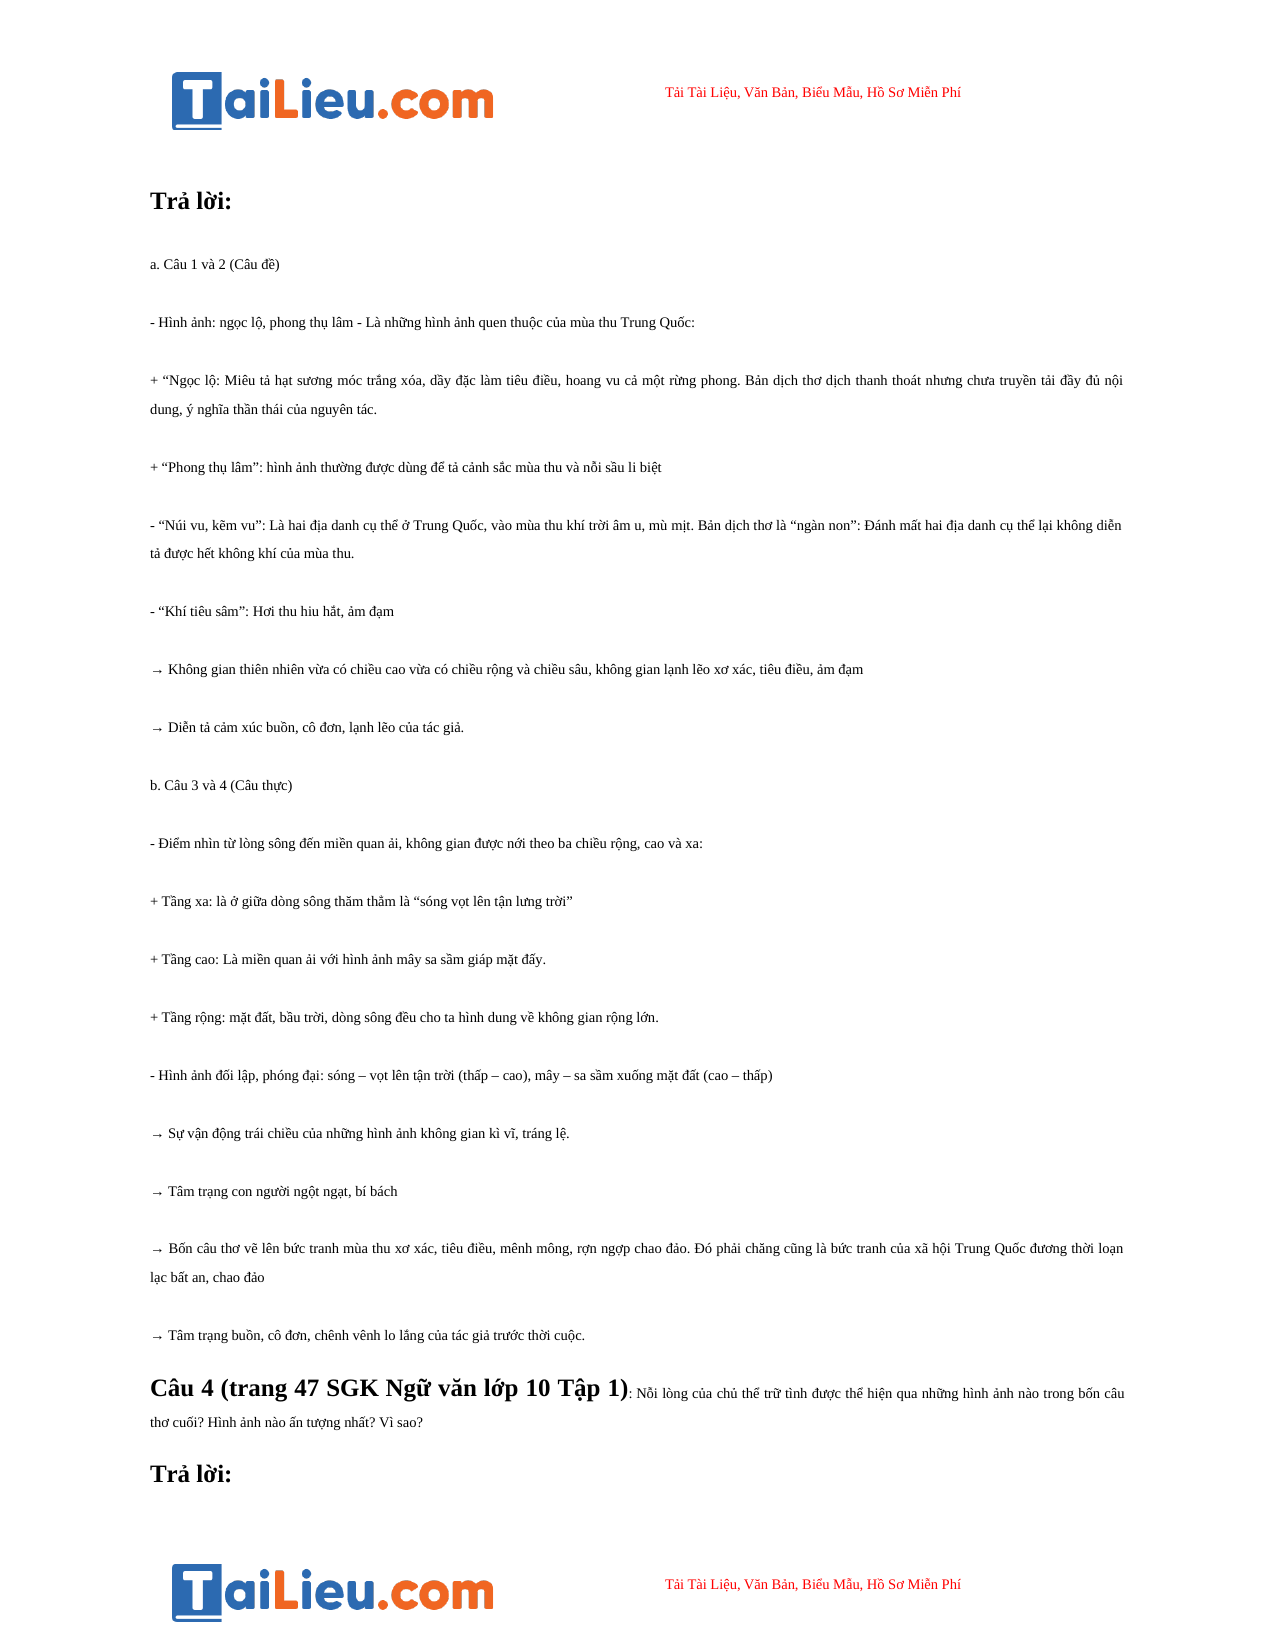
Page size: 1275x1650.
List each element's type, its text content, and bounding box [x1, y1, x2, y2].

text - “Khí tiêu sâm”: Hơi thu hiu hắt, ảm đạm [150, 591, 1125, 620]
text → Không gian thiên nhiên vừa có chiều cao vừa có chiều rộng và chiều sâu, không gian lạnh lẽo xơ xác, tiêu điều, ảm đạm [150, 649, 1125, 678]
picture [171, 72, 494, 130]
text → Sự vận động trái chiều của những hình ảnh không gian kì vĩ, tráng lệ. [150, 1112, 1125, 1141]
text + Tầng xa: là ở giữa dòng sông thăm thẳm là “sóng vọt lên tận lưng trời” [150, 881, 1125, 909]
text - “Núi vu, kẽm vu”: Là hai địa danh cụ thể ở Trung Quốc, vào mùa thu khí trời âm u, mù mịt. Bản dịch thơ là “ngàn non”: Đánh mất hai địa danh cụ thể lại không diễn tả được hết không khí của mùa thu. [150, 504, 1125, 562]
text - Hình ảnh đối lập, phóng đại: sóng – vọt lên tận trời (thấp – cao), mây – sa sầm xuống mặt đất (cao – thấp) [150, 1054, 1125, 1083]
text b. Câu 3 và 4 (Câu thực) [150, 765, 1125, 794]
text + Tầng rộng: mặt đất, bầu trời, dòng sông đều cho ta hình dung về không gian rộng lớn. [150, 997, 1125, 1025]
text - Điểm nhìn từ lòng sông đến miền quan ải, không gian được nới theo ba chiều rộng, cao và xa: [150, 823, 1125, 852]
text Câu 4 (trang 47 SGK Ngữ văn lớp 10 Tập 1): Nỗi lòng của chủ thể trữ tình được thể hiện qua những hình ảnh nào trong bốn câu thơ cuối? Hình ảnh nào ấn tượng nhất? Vì sao? [150, 1373, 1125, 1430]
text → Diễn tả cảm xúc buồn, cô đơn, lạnh lẽo của tác giả. [150, 707, 1125, 736]
text a. Câu 1 và 2 (Câu đề) [150, 244, 1125, 273]
text → Tâm trạng buồn, cô đơn, chênh vênh lo lắng của tác giả trước thời cuộc. [150, 1315, 1125, 1344]
text → Bốn câu thơ vẽ lên bức tranh mùa thu xơ xác, tiêu điều, mênh mông, rợn ngợp chao đảo. Đó phải chăng cũng là bức tranh của xã hội Trung Quốc đương thời loạn lạc bất an, chao đảo [150, 1228, 1125, 1286]
text + “Ngọc lộ: Miêu tả hạt sương móc trắng xóa, dầy đặc làm tiêu điều, hoang vu cả một rừng phong. Bản dịch thơ dịch thanh thoát nhưng chưa truyền tải đầy đủ nội dung, ý nghĩa thần thái của nguyên tác. [150, 360, 1125, 417]
text Trả lời: [150, 1459, 1125, 1488]
text - Hình ảnh: ngọc lộ, phong thụ lâm - Là những hình ảnh quen thuộc của mùa thu Trung Quốc: [150, 302, 1125, 331]
text + Tầng cao: Là miền quan ải với hình ảnh mây sa sầm giáp mặt đấy. [150, 939, 1125, 967]
text + “Phong thụ lâm”: hình ảnh thường được dùng để tả cảnh sắc mùa thu và nỗi sầu li biệt [150, 447, 1125, 475]
text → Tâm trạng con người ngột ngạt, bí bách [150, 1170, 1125, 1199]
text Trả lời: [150, 186, 1125, 215]
picture [171, 1564, 494, 1622]
